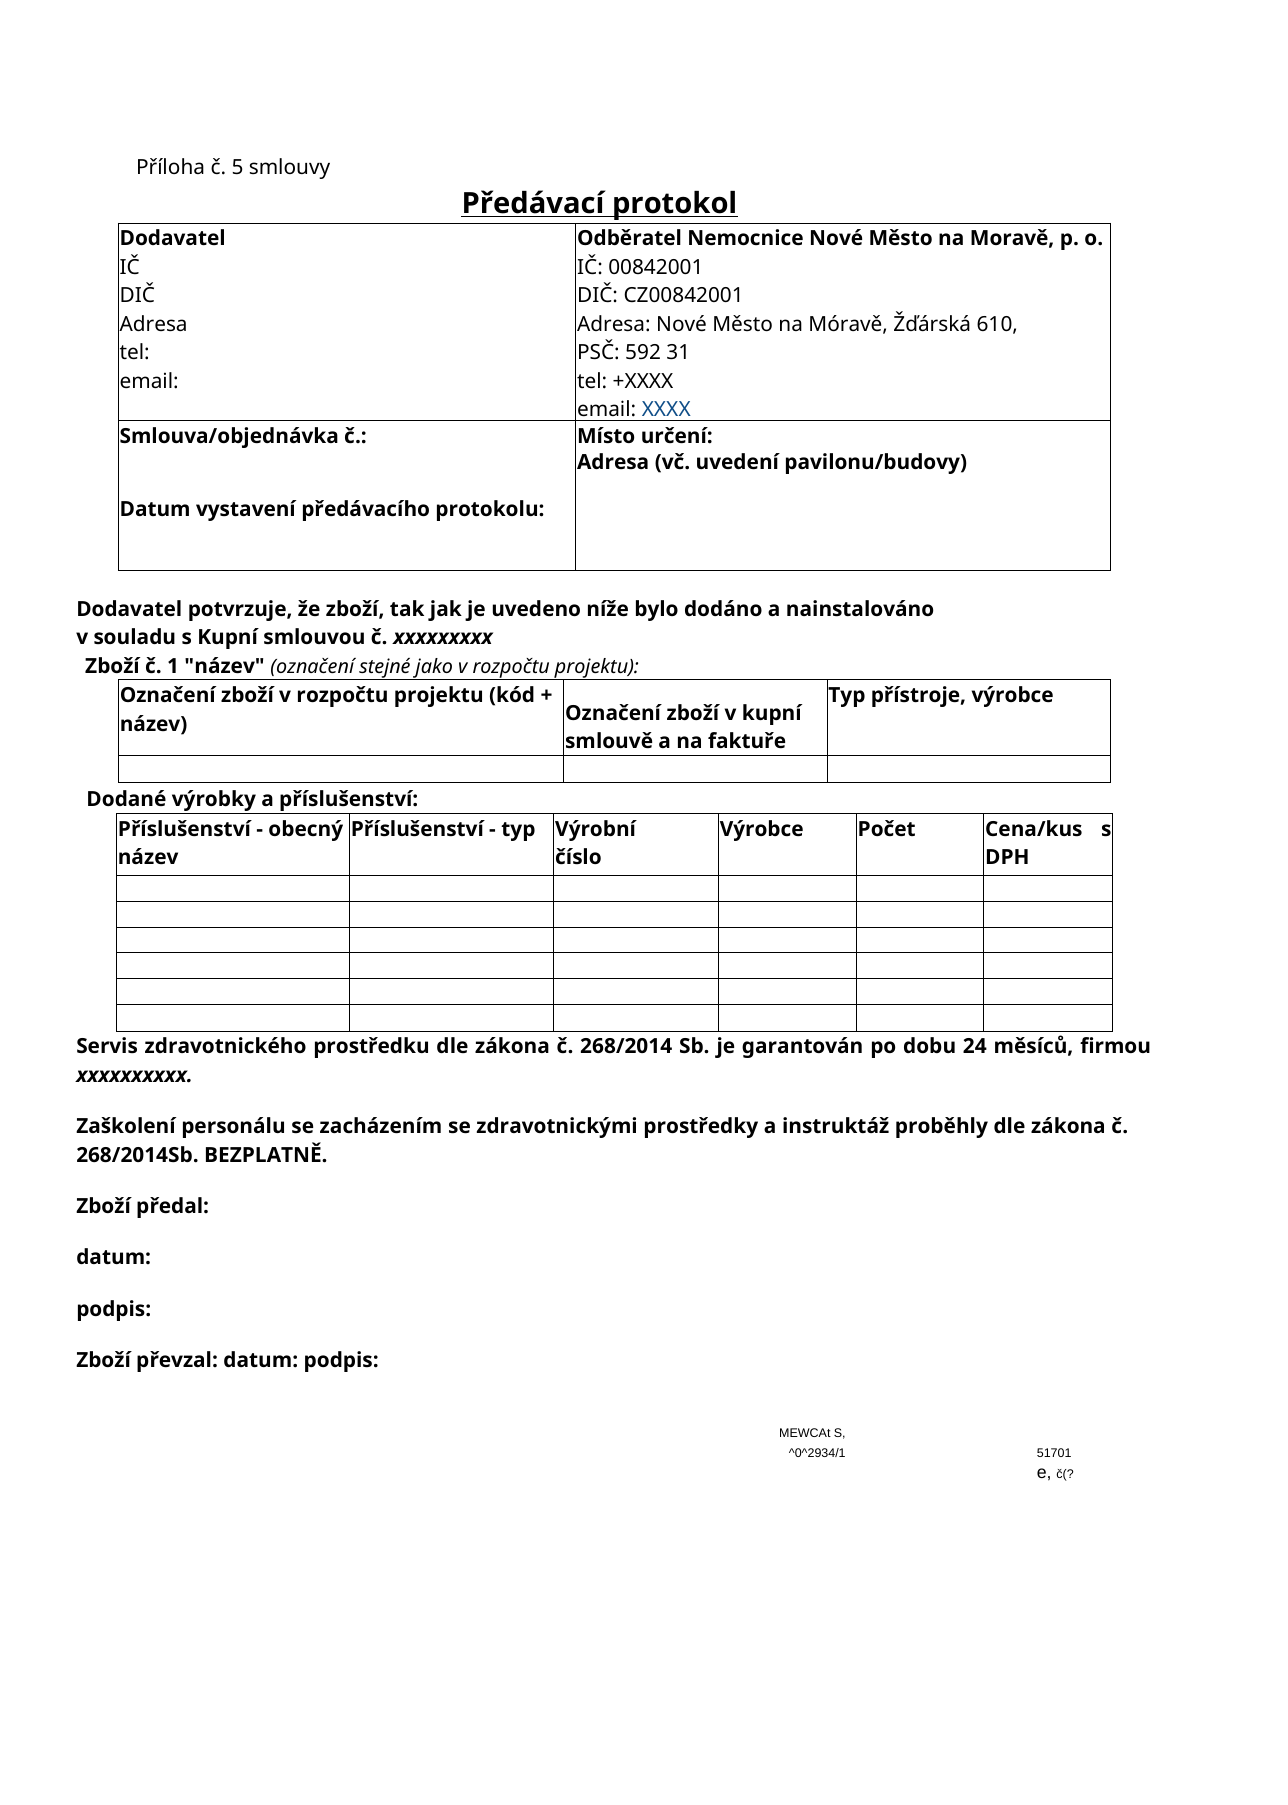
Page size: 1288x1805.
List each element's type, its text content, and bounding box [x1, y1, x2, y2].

text podpis: [76, 1294, 1153, 1322]
table_cell [719, 902, 856, 927]
table_cell [984, 979, 1112, 1003]
table_cell [554, 1005, 718, 1031]
table_cell [984, 953, 1112, 978]
table_cell [554, 953, 718, 978]
table_cell [117, 953, 349, 978]
table_cell [857, 876, 983, 901]
table_cell [984, 1005, 1112, 1031]
table_cell Místo určení: [576, 421, 1110, 447]
table_cell [554, 979, 718, 1003]
table_cell [554, 928, 718, 952]
table_header Výrobní číslo [554, 814, 718, 875]
table_cell [857, 953, 983, 978]
table_cell [117, 979, 349, 1003]
table_header Odběratel Nemocnice Nové Město na Moravě, p. o. IČ: 00842001 DIČ: CZ00842001 Adresa: Nové Město na Móravě, Žďárská 610, PSČ: 592 31 tel: +XXXX email: XXXX [576, 224, 1110, 420]
table_cell [828, 756, 1110, 782]
text Dodavatel potvrzuje, že zboží, tak jak je uvedeno níže bylo dodáno a nainstalováno [76, 594, 1153, 622]
table_cell Datum vystavení předávacího protokolu: [119, 448, 575, 570]
table_cell [857, 979, 983, 1003]
table_cell [857, 928, 983, 952]
table_cell [350, 928, 553, 952]
table_cell Smlouva/objednávka č.: [119, 421, 575, 447]
table_cell [719, 953, 856, 978]
text Předávací protokol [461, 183, 1153, 222]
table_cell [984, 876, 1112, 901]
table_header Dodavatel IČ DIČ Adresa tel: email: [119, 224, 575, 420]
table_cell [350, 876, 553, 901]
table_cell [719, 876, 856, 901]
table_header Příslušenství - obecný název [117, 814, 349, 875]
table_cell [350, 979, 553, 1003]
text Zaškolení personálu se zacházením se zdravotnickými prostředky a instruktáž proběhly dle zákona č. 268/2014Sb. BEZPLATNĚ. [76, 1111, 1130, 1168]
text v souladu s Kupní smlouvou č. xxxxxxxxx [76, 622, 1153, 651]
text Zboží převzal: datum: podpis: [76, 1345, 1153, 1374]
table_header Výrobce [719, 814, 856, 875]
table_cell [564, 756, 827, 782]
table_cell [719, 979, 856, 1003]
table_header Příslušenství - typ [350, 814, 553, 875]
table_cell [857, 1005, 983, 1031]
table_header Označení zboží v rozpočtu projektu (kód + název) [119, 680, 563, 755]
table_cell [350, 902, 553, 927]
table_header Počet [857, 814, 983, 875]
table_cell [984, 902, 1112, 927]
text Zboží předal: [76, 1191, 1153, 1219]
text Dodané výrobky a příslušenství: [86, 784, 1153, 813]
text Zboží č. 1 "název" (označení stejné jako v rozpočtu projektu): [85, 651, 1153, 679]
table_cell [719, 928, 856, 952]
table_cell Adresa (vč. uvedení pavilonu/budovy) [576, 448, 1110, 570]
table_cell [117, 928, 349, 952]
table_header Typ přístroje, výrobce [828, 680, 1110, 755]
table_header Označení zboží v kupní smlouvě a na faktuře [564, 680, 827, 755]
table_cell [984, 928, 1112, 952]
table_cell [117, 902, 349, 927]
text Servis zdravotnického prostředku dle zákona č. 268/2014 Sb. je garantován po dobu 24 měsíců, firmou xxxxxxxxxx. [76, 1032, 1153, 1088]
table_cell [719, 1005, 856, 1031]
table_cell [117, 1005, 349, 1031]
table_cell [117, 876, 349, 901]
table_cell [554, 902, 718, 927]
table_cell [554, 876, 718, 901]
table_cell [119, 756, 563, 782]
text datum: [76, 1242, 1153, 1271]
table_header Cena/kus s DPH [984, 814, 1112, 875]
table_cell [857, 902, 983, 927]
table_cell [350, 1005, 553, 1031]
table_cell [350, 953, 553, 978]
